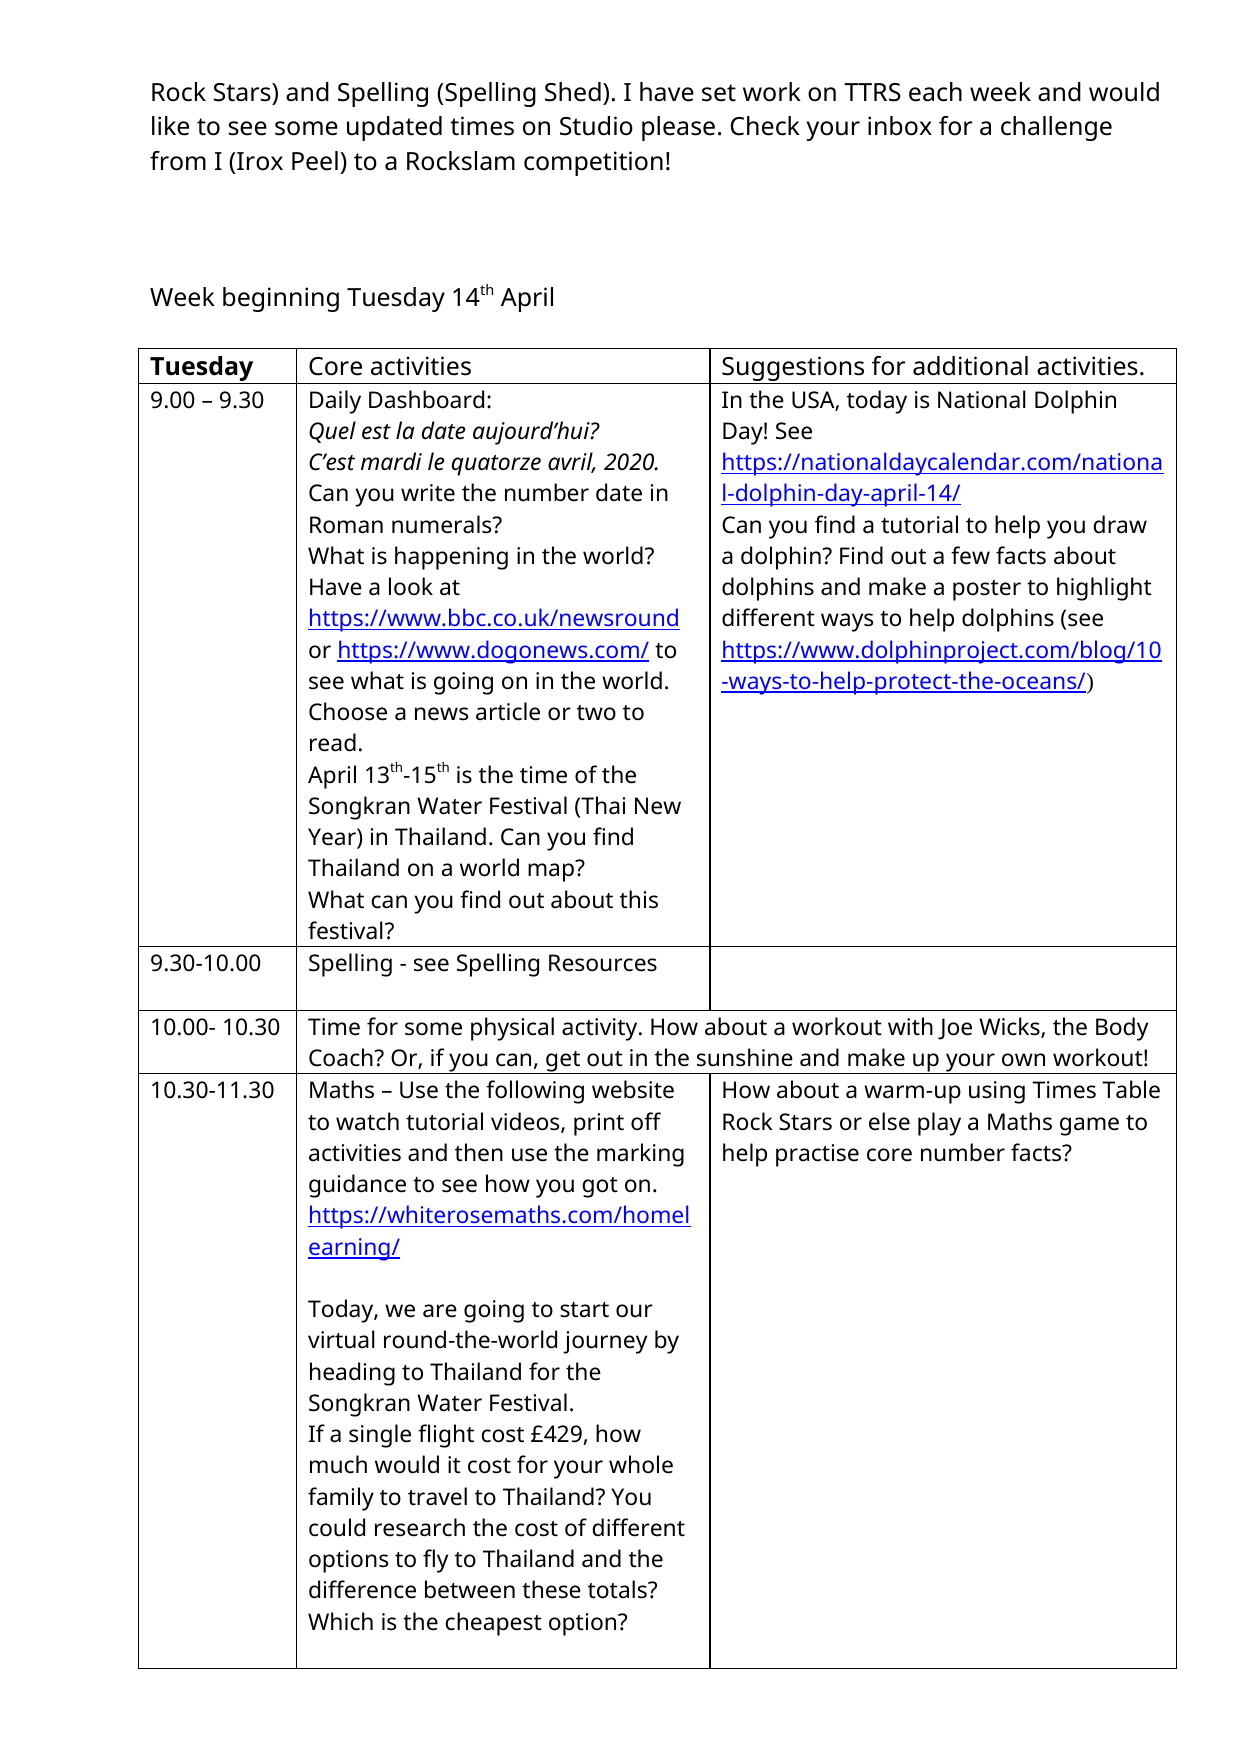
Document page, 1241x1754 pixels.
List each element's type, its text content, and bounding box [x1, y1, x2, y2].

table_cell In the USA, today is National Dolphin Day! See https://nationaldaycalendar.com/national-dolphin-day-april-14/ Can you find a tutorial to help you draw a dolphin? Find out a few facts about dolphins and make a poster to highlight different ways to help dolphins (see https://www.dolphinproject.com/blog/10-ways-to-help-protect-the-oceans/) [711, 384, 1176, 946]
table_header Tuesday [139, 349, 296, 383]
table_cell 10.30-11.30 [139, 1074, 296, 1668]
table_header Suggestions for additional activities. [711, 349, 1176, 383]
table_header Core activities [297, 349, 709, 383]
table_cell Daily Dashboard: Quel est la date aujourd’hui? C’est mardi le quatorze avril, 2020. Can you write the number date in Roman numerals? What is happening in the world? Have a look at https://www.bbc.co.uk/newsround or https://www.dogonews.com/ to see what is going on in the world. Choose a news article or two to read. April 13th-15th is the time of the Songkran Water Festival (Thai New Year) in Thailand. Can you find Thailand on a world map? What can you find out about this festival? [297, 384, 709, 946]
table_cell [711, 1074, 1176, 1668]
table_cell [297, 1074, 709, 1668]
table_cell 9.30-10.00 [139, 947, 296, 1010]
table_cell Spelling - see Spelling Resources [297, 947, 709, 1010]
table_cell 10.00- 10.30 [139, 1011, 296, 1073]
table_cell 9.00 – 9.30 [139, 384, 296, 946]
table_cell Time for some physical activity. How about a workout with Joe Wicks, the Body Coach? Or, if you can, get out in the sunshine and make up your own workout! [297, 1011, 1176, 1073]
table_cell [711, 947, 1176, 1010]
list Week beginning Tuesday 14th April [150, 279, 1165, 313]
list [150, 75, 1165, 177]
